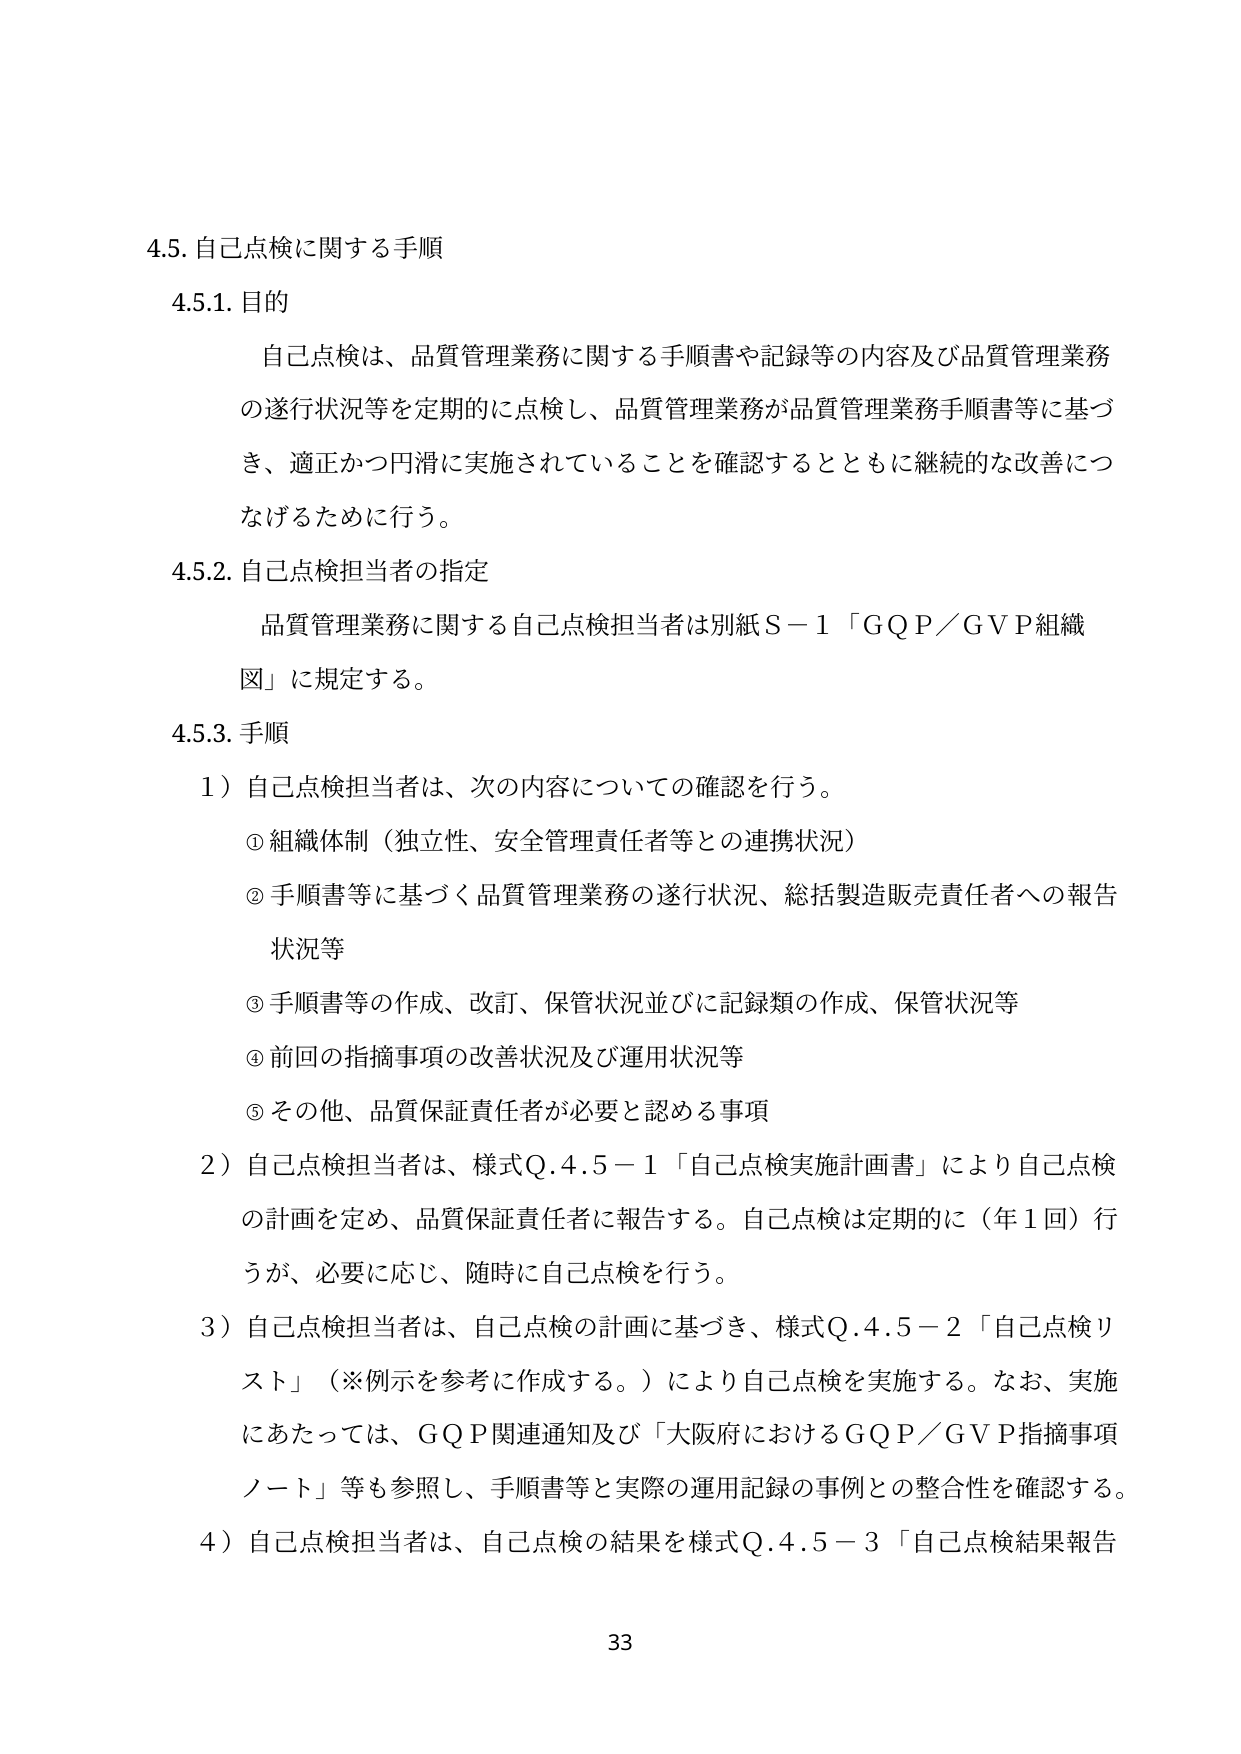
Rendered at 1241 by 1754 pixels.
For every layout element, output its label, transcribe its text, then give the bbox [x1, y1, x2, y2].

subtitle 4.5.1. 目的 [172, 282, 1118, 318]
subtitle 4.5.2. 自己点検担当者の指定 [172, 552, 1118, 588]
text 自己点検は、品質管理業務に関する手順書や記録等の内容及び品質管理業務の遂行状況等を定期的に点検し、品質管理業務が品質管理業務手順書等に基づき、適正かつ円滑に実施されていることを確認するとともに継続的な改善につなげるために行う。 [239, 336, 1118, 534]
subtitle １）自己点検担当者は、次の内容についての確認を行う。 [195, 768, 1118, 803]
text ④前回の指摘事項の改善状況及び運用状況等 [220, 1037, 1118, 1073]
text 品質管理業務に関する自己点検担当者は別紙Ｓ－１「ＧＱＰ／ＧＶＰ組織図」に規定する。 [239, 606, 1118, 696]
text ⑤その他、品質保証責任者が必要と認める事項 [220, 1091, 1118, 1127]
subtitle 4.5.3. 手順 [172, 713, 1118, 749]
subtitle ２）自己点検担当者は、様式Ｑ.４.５－１「自己点検実施計画書」により自己点検の計画を定め、品質保証責任者に報告する。自己点検は定期的に（年１回）行うが、必要に応じ、随時に自己点検を行う。 [195, 1146, 1118, 1289]
text ③手順書等の作成、改訂、保管状況並びに記録類の作成、保管状況等 [220, 983, 1118, 1019]
text ①組織体制（独立性、安全管理責任者等との連携状況） [220, 821, 1118, 857]
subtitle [195, 1523, 1118, 1559]
subtitle 4.5. 自己点検に関する手順 [147, 228, 1118, 264]
text ②手順書等に基づく品質管理業務の遂行状況、総括製造販売責任者への報告状況等 [245, 876, 1118, 965]
subtitle ３）自己点検担当者は、自己点検の計画に基づき、様式Ｑ.４.５－２「自己点検リスト」（※例示を参考に作成する。）により自己点検を実施する。なお、実施にあたっては、ＧＱＰ関連通知及び「大阪府におけるＧＱＰ／ＧＶＰ指摘事項ノート」等も参照し、手順書等と実際の運用記録の事例との整合性を確認する。 [195, 1307, 1118, 1505]
